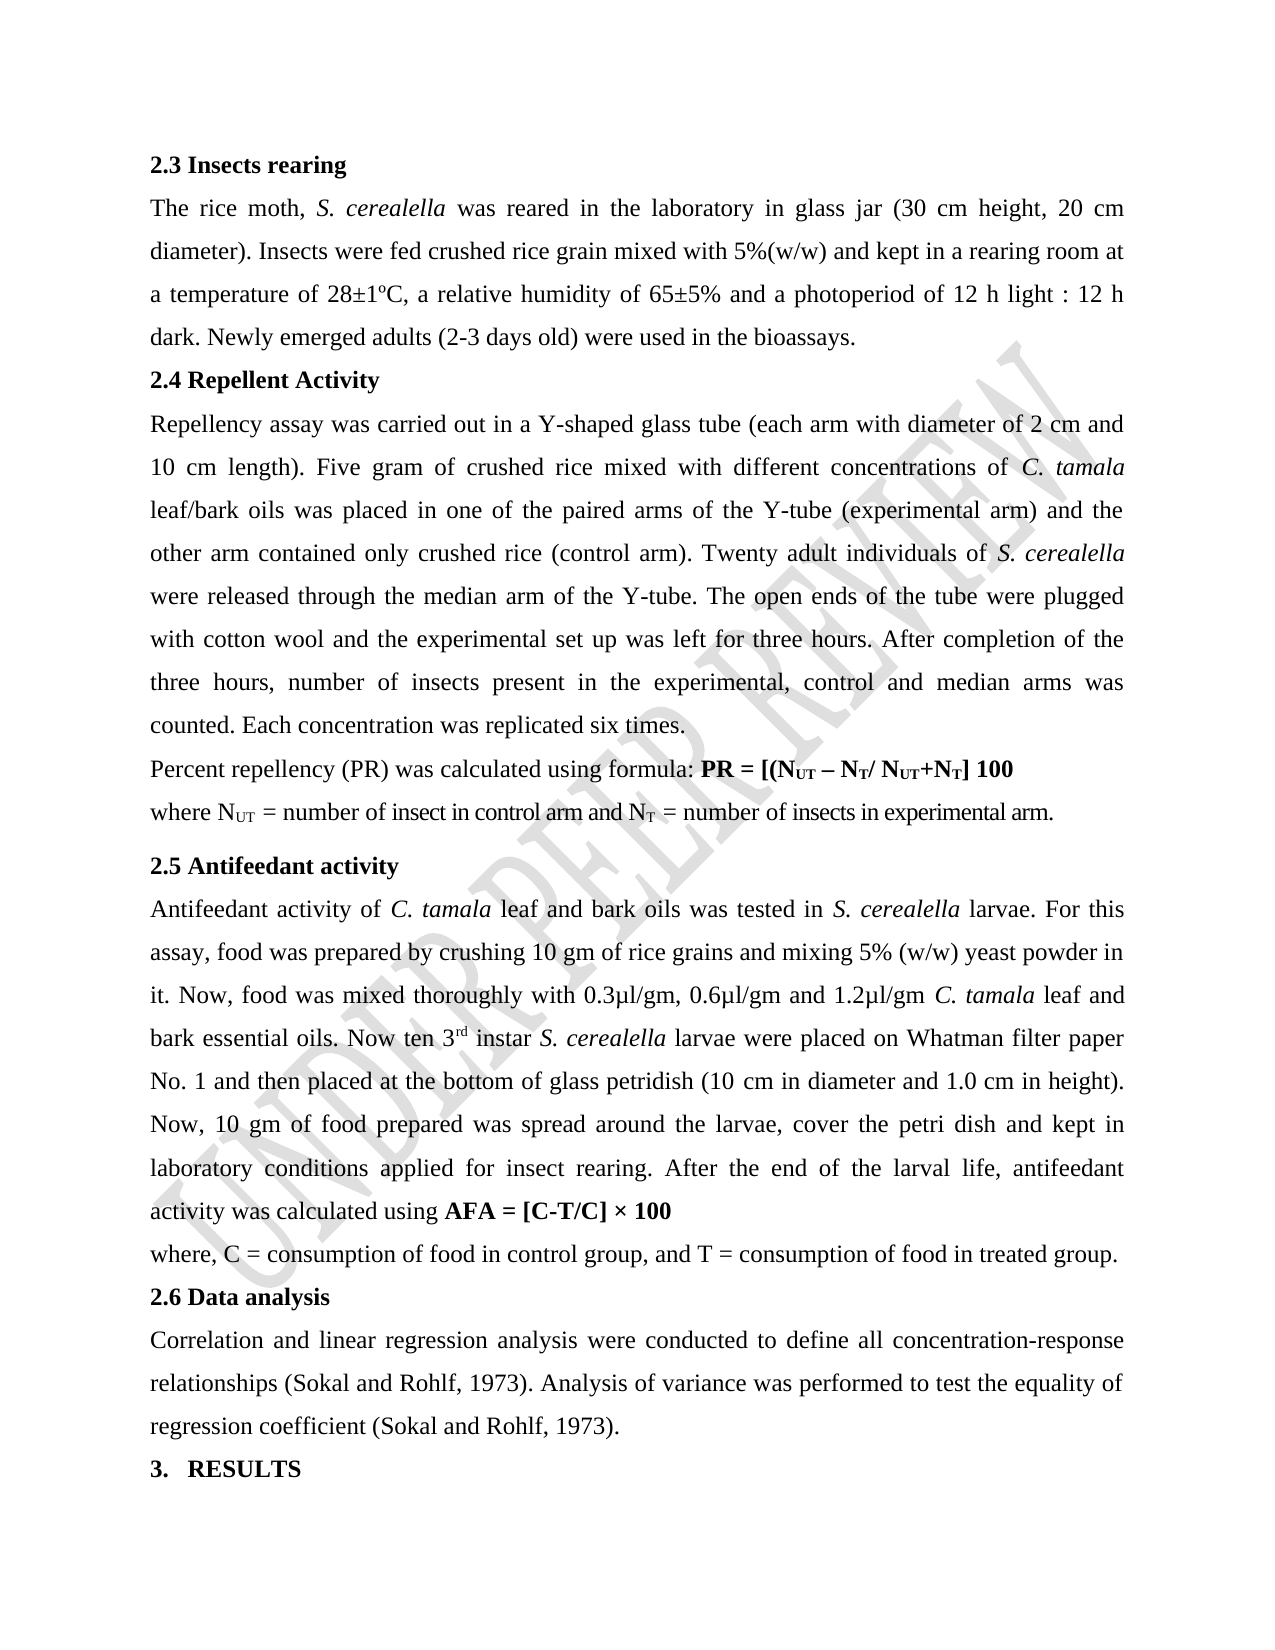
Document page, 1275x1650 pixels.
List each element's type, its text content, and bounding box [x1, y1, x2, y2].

text Percent repellency (PR) was calculated using formula: PR = [(NUT – NT/ NUT+NT] 100 [150, 754, 1125, 782]
text where, C = consumption of food in control group, and T = consumption of food in treated group. [150, 1239, 1125, 1268]
text 2.6 Data analysis [150, 1282, 1125, 1311]
text 2.3 Insects rearing [150, 150, 1125, 179]
text Correlation and linear regression analysis were conducted to define all concentration-response relationships (Sokal and Rohlf, 1973). Analysis of variance was performed to test the equality of regression coefficient (Sokal and Rohlf, 1973). [150, 1325, 1125, 1440]
text where NUT = number of insect in control arm and NT = number of insects in experimental arm. [150, 797, 1125, 833]
text 2.4 Repellent Activity [150, 366, 1125, 394]
list RESULTS [150, 1454, 1125, 1483]
text Antifeedant activity of C. tamala leaf and bark oils was tested in S. cerealella larvae. For this assay, food was prepared by crushing 10 gm of rice grains and mixing 5% (w/w) yeast powder in it. Now, food was mixed thoroughly with 0.3µl/gm, 0.6µl/gm and 1.2µl/gm C. tamala leaf and bark essential oils. Now ten 3rd instar S. cerealella larvae were placed on Whatman filter paper No. 1 and then placed at the bottom of glass petridish (10 cm in diameter and 1.0 cm in height). Now, 10 gm of food prepared was spread around the larvae, cover the petri dish and kept in laboratory conditions applied for insect rearing. After the end of the larval life, antifeedant activity was calculated using AFA = [C-T/C] × 100 [150, 894, 1125, 1224]
text The rice moth, S. cerealella was reared in the laboratory in glass jar (30 cm height, 20 cm diameter). Insects were fed crushed rice grain mixed with 5%(w/w) and kept in a rearing room at a temperature of 28±1ºC, a relative humidity of 65±5% and a photoperiod of 12 h light : 12 h dark. Newly emerged adults (2-3 days old) were used in the bioassays. [150, 193, 1125, 351]
text 2.5 Antifeedant activity [150, 851, 1125, 879]
text Repellency assay was carried out in a Y-shaped glass tube (each arm with diameter of 2 cm and 10 cm length). Five gram of crushed rice mixed with different concentrations of C. tamala leaf/bark oils was placed in one of the paired arms of the Y-tube (experimental arm) and the other arm contained only crushed rice (control arm). Twenty adult individuals of S. cerealella were released through the median arm of the Y-tube. The open ends of the tube were plugged with cotton wool and the experimental set up was left for three hours. After completion of the three hours, number of insects present in the experimental, control and median arms was counted. Each concentration was replicated six times. [150, 409, 1125, 739]
